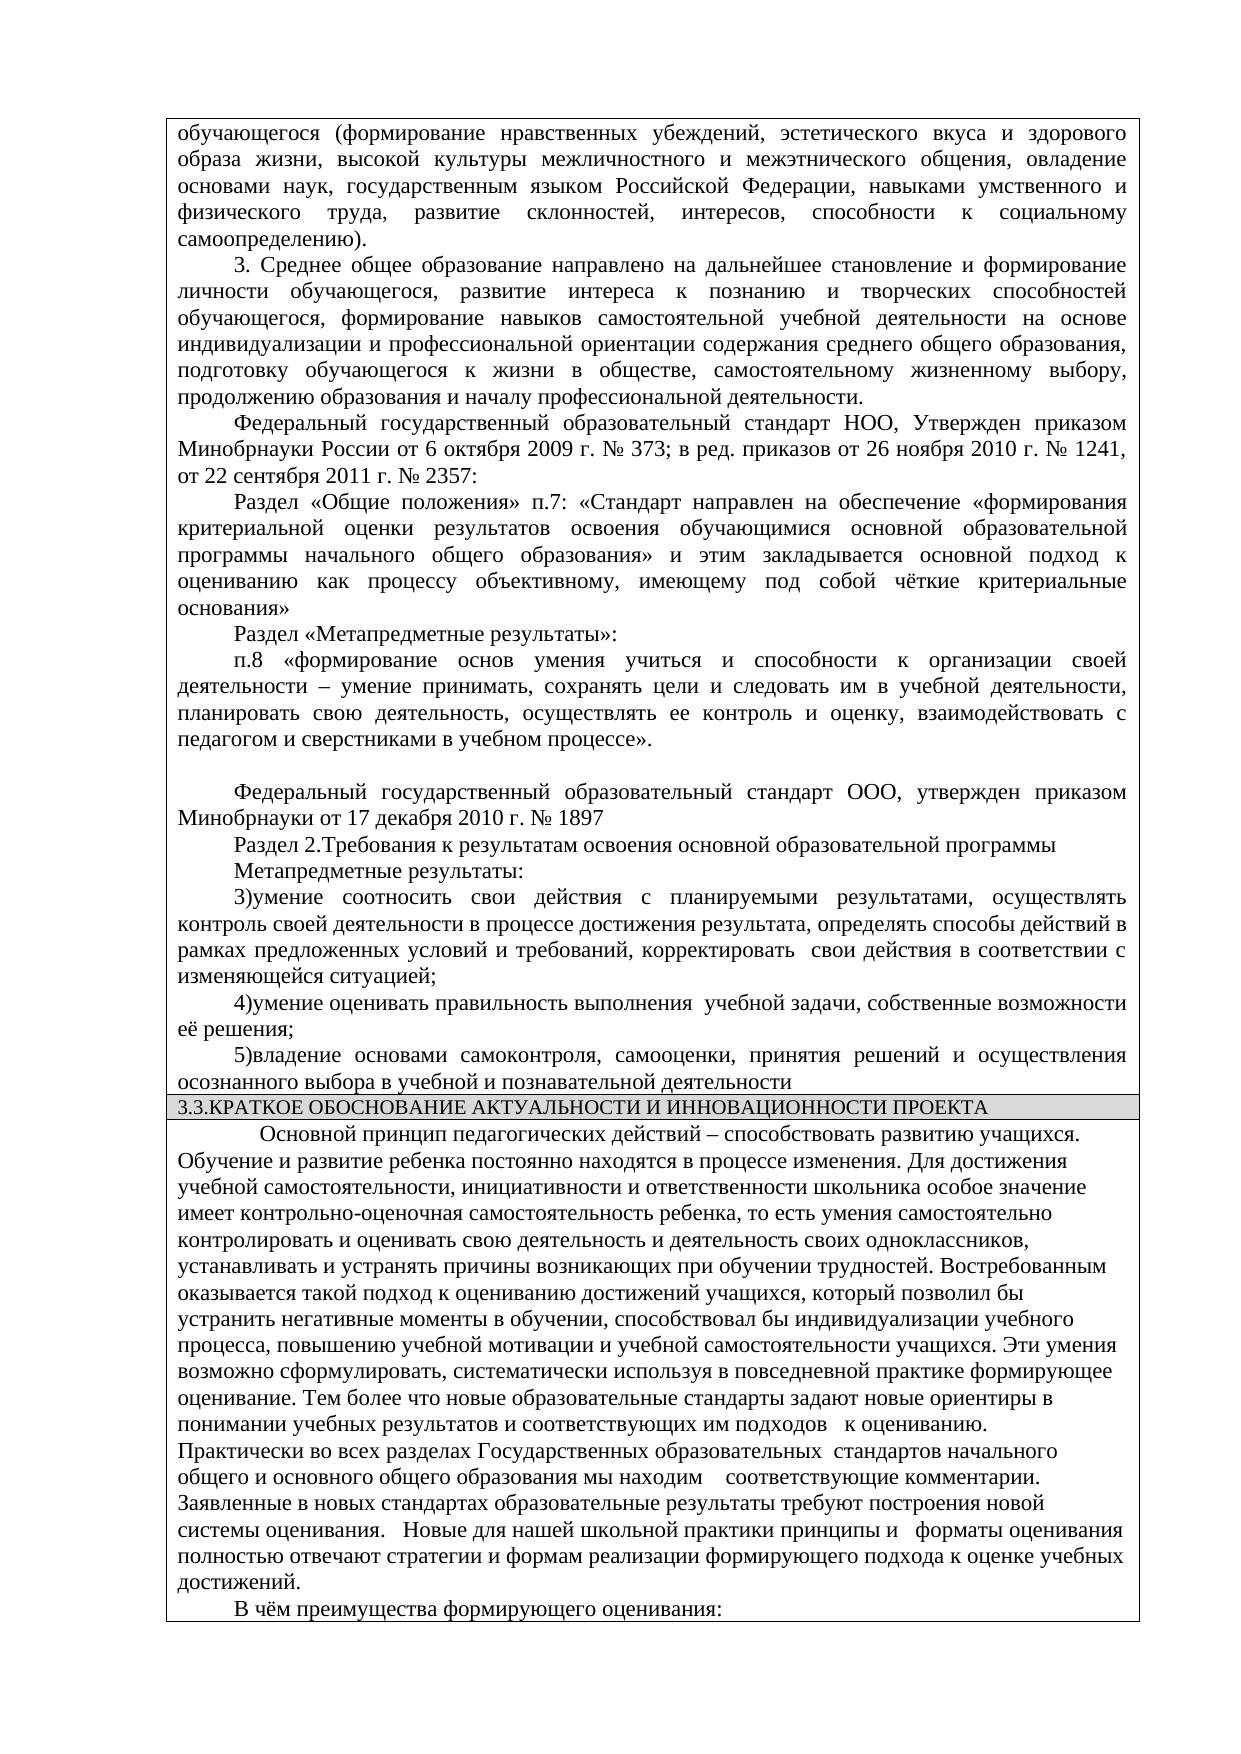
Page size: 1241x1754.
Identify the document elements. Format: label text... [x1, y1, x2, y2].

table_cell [167, 1120, 1139, 1621]
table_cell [167, 119, 1139, 1094]
table_cell 3.3.КРАТКОЕ ОБОСНОВАНИЕ АКТУАЛЬНОСТИ И ИННОВАЦИОННОСТИ ПРОЕКТА [167, 1095, 1139, 1119]
